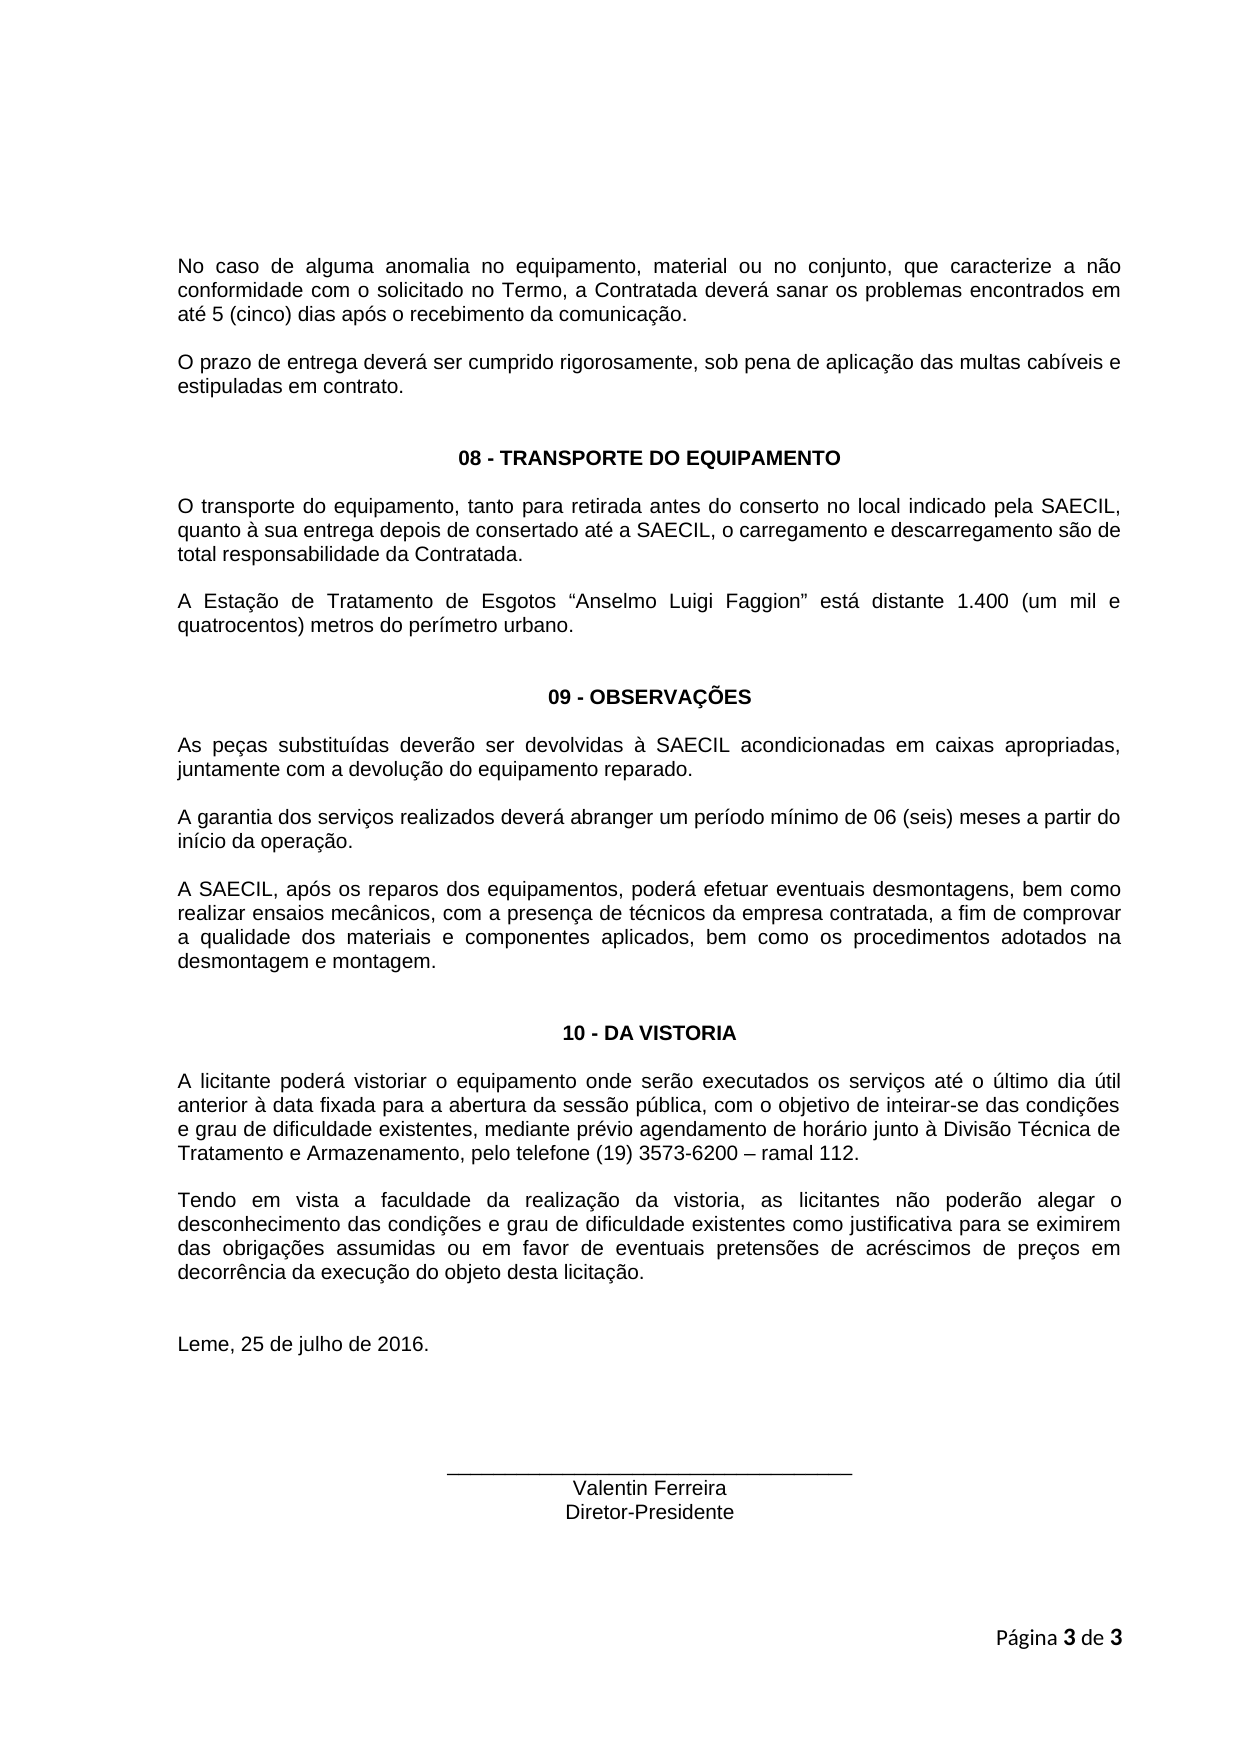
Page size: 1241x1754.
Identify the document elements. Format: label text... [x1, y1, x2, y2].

text 09 - OBSERVAÇÕES [177, 685, 1122, 709]
text Tendo em vista a faculdade da realização da vistoria, as licitantes não poderão alegar o desconhecimento das condições e grau de dificuldade existentes como justificativa para se eximirem das obrigações assumidas ou em favor de eventuais pretensões de acréscimos de preços em decorrência da execução do objeto desta licitação. [177, 1188, 1122, 1284]
text No caso de alguma anomalia no equipamento, material ou no conjunto, que caracterize a não conformidade com o solicitado no Termo, a Contratada deverá sanar os problemas encontrados em até 5 (cinco) dias após o recebimento da comunicação. [177, 254, 1122, 326]
text A licitante poderá vistoriar o equipamento onde serão executados os serviços até o último dia útil anterior à data fixada para a abertura da sessão pública, com o objetivo de inteirar-se das condições e grau de dificuldade existentes, mediante prévio agendamento de horário junto à Divisão Técnica de Tratamento e Armazenamento, pelo telefone (19) 3573-6200 – ramal 112. [177, 1068, 1122, 1164]
text O prazo de entrega deverá ser cumprido rigorosamente, sob pena de aplicação das multas cabíveis e estipuladas em contrato. [177, 350, 1122, 398]
text As peças substituídas deverão ser devolvidas à SAECIL acondicionadas em caixas apropriadas, juntamente com a devolução do equipamento reparado. [177, 733, 1122, 781]
text A SAECIL, após os reparos dos equipamentos, poderá efetuar eventuais desmontagens, bem como realizar ensaios mecânicos, com a presença de técnicos da empresa contratada, a fim de comprovar a qualidade dos materiais e componentes aplicados, bem como os procedimentos adotados na desmontagem e montagem. [177, 877, 1122, 973]
text A garantia dos serviços realizados deverá abranger um período mínimo de 06 (seis) meses a partir do início da operação. [177, 805, 1122, 853]
text Diretor-Presidente [177, 1500, 1122, 1524]
text A Estação de Tratamento de Esgotos “Anselmo Luigi Faggion” está distante 1.400 (um mil e quatrocentos) metros do perímetro urbano. [177, 589, 1122, 637]
subtitle 10 - DA VISTORIA [177, 1021, 1122, 1044]
text O transporte do equipamento, tanto para retirada antes do conserto no local indicado pela SAECIL, quanto à sua entrega depois de consertado até a SAECIL, o carregamento e descarregamento são de total responsabilidade da Contratada. [177, 493, 1122, 565]
text 08 - TRANSPORTE DO EQUIPAMENTO [177, 446, 1122, 469]
text Valentin Ferreira [177, 1476, 1122, 1500]
text Leme, 25 de julho de 2016. [177, 1332, 1122, 1356]
text ___________________________________ [177, 1452, 1122, 1476]
